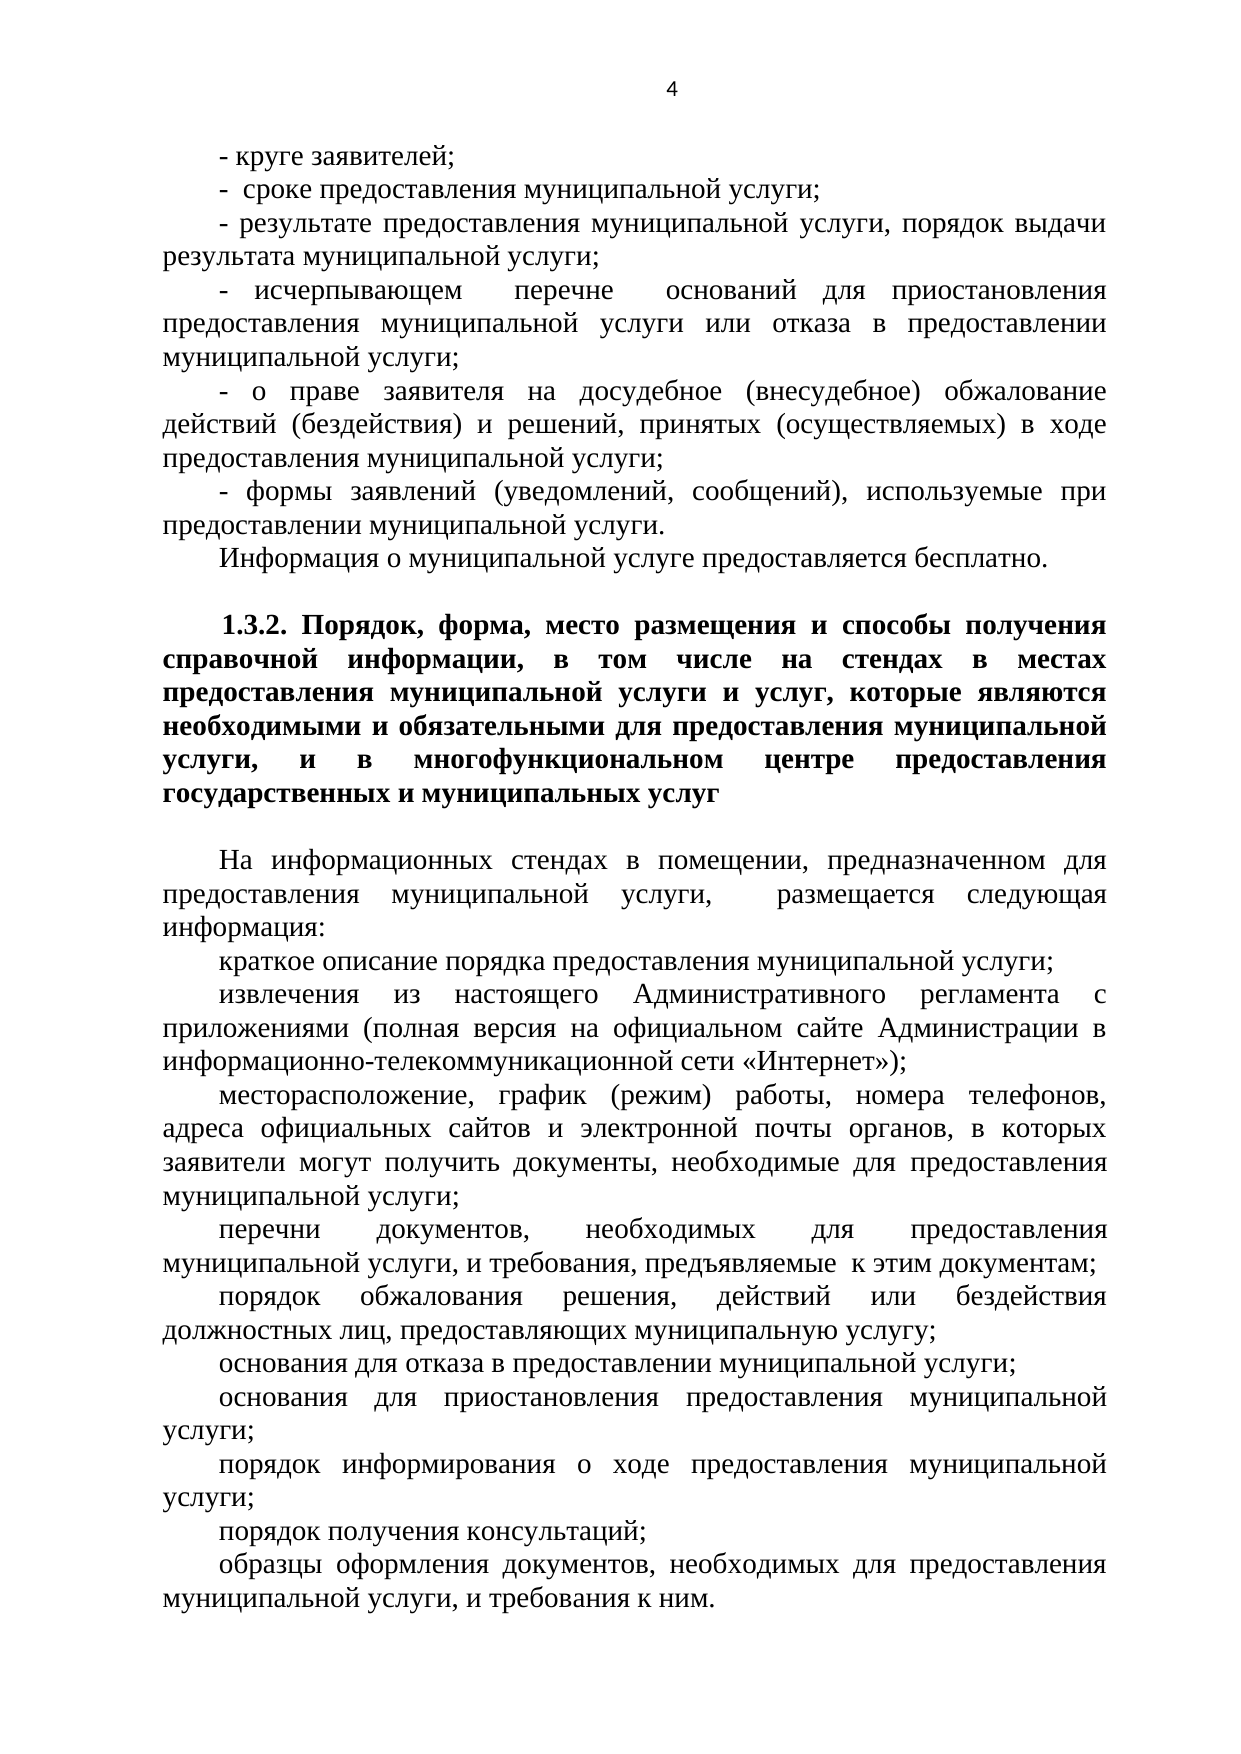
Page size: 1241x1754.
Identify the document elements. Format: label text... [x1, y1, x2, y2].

text На информационных стендах в помещении, предназначенном для предоставления муниципальной услуги, размещается следующая информация: [162, 842, 1107, 943]
text перечни документов, необходимых для предоставления муниципальной услуги, и требования, предъявляемые к этим документам; [162, 1211, 1107, 1278]
text - круге заявителей; [162, 138, 1107, 171]
text порядок информирования о ходе предоставления муниципальной услуги; [162, 1446, 1107, 1513]
text основания для приостановления предоставления муниципальной услуги; [162, 1379, 1107, 1446]
text образцы оформления документов, необходимых для предоставления муниципальной услуги, и требования к ним. [162, 1547, 1107, 1614]
text 1.3.2. Порядок, форма, место размещения и способы получения справочной информации, в том числе на стендах в местах предоставления муниципальной услуги и услуг, которые являются необходимыми и обязательными для предоставления муниципальной услуги, и в многофункциональном центре предоставления государственных и муниципальных услуг [162, 607, 1107, 809]
text - исчерпывающем перечне оснований для приостановления предоставления муниципальной услуги или отказа в предоставлении муниципальной услуги; [162, 272, 1107, 373]
text - о праве заявителя на досудебное (внесудебное) обжалование действий (бездействия) и решений, принятых (осуществляемых) в ходе предоставления муниципальной услуги; [162, 373, 1107, 473]
text - результате предоставления муниципальной услуги, порядок выдачи результата муниципальной услуги; [162, 205, 1107, 272]
text - сроке предоставления муниципальной услуги; [162, 171, 1107, 205]
text месторасположение, график (режим) работы, номера телефонов, адреса официальных сайтов и электронной почты органов, в которых заявители могут получить документы, необходимые для предоставления муниципальной услуги; [162, 1077, 1107, 1211]
text основания для отказа в предоставлении муниципальной услуги; [162, 1345, 1107, 1379]
text извлечения из настоящего Административного регламента с приложениями (полная версия на официальном сайте Администрации в информационно-телекоммуникационной сети «Интернет»); [162, 976, 1107, 1077]
text краткое описание порядка предоставления муниципальной услуги; [162, 943, 1107, 976]
text Информация о муниципальной услуге предоставляется бесплатно. [162, 540, 1107, 574]
text порядок обжалования решения, действий или бездействия должностных лиц, предоставляющих муниципальную услугу; [162, 1278, 1107, 1345]
text порядок получения консультаций; [162, 1513, 1107, 1547]
text - формы заявлений (уведомлений, сообщений), используемые при предоставлении муниципальной услуги. [162, 473, 1107, 540]
